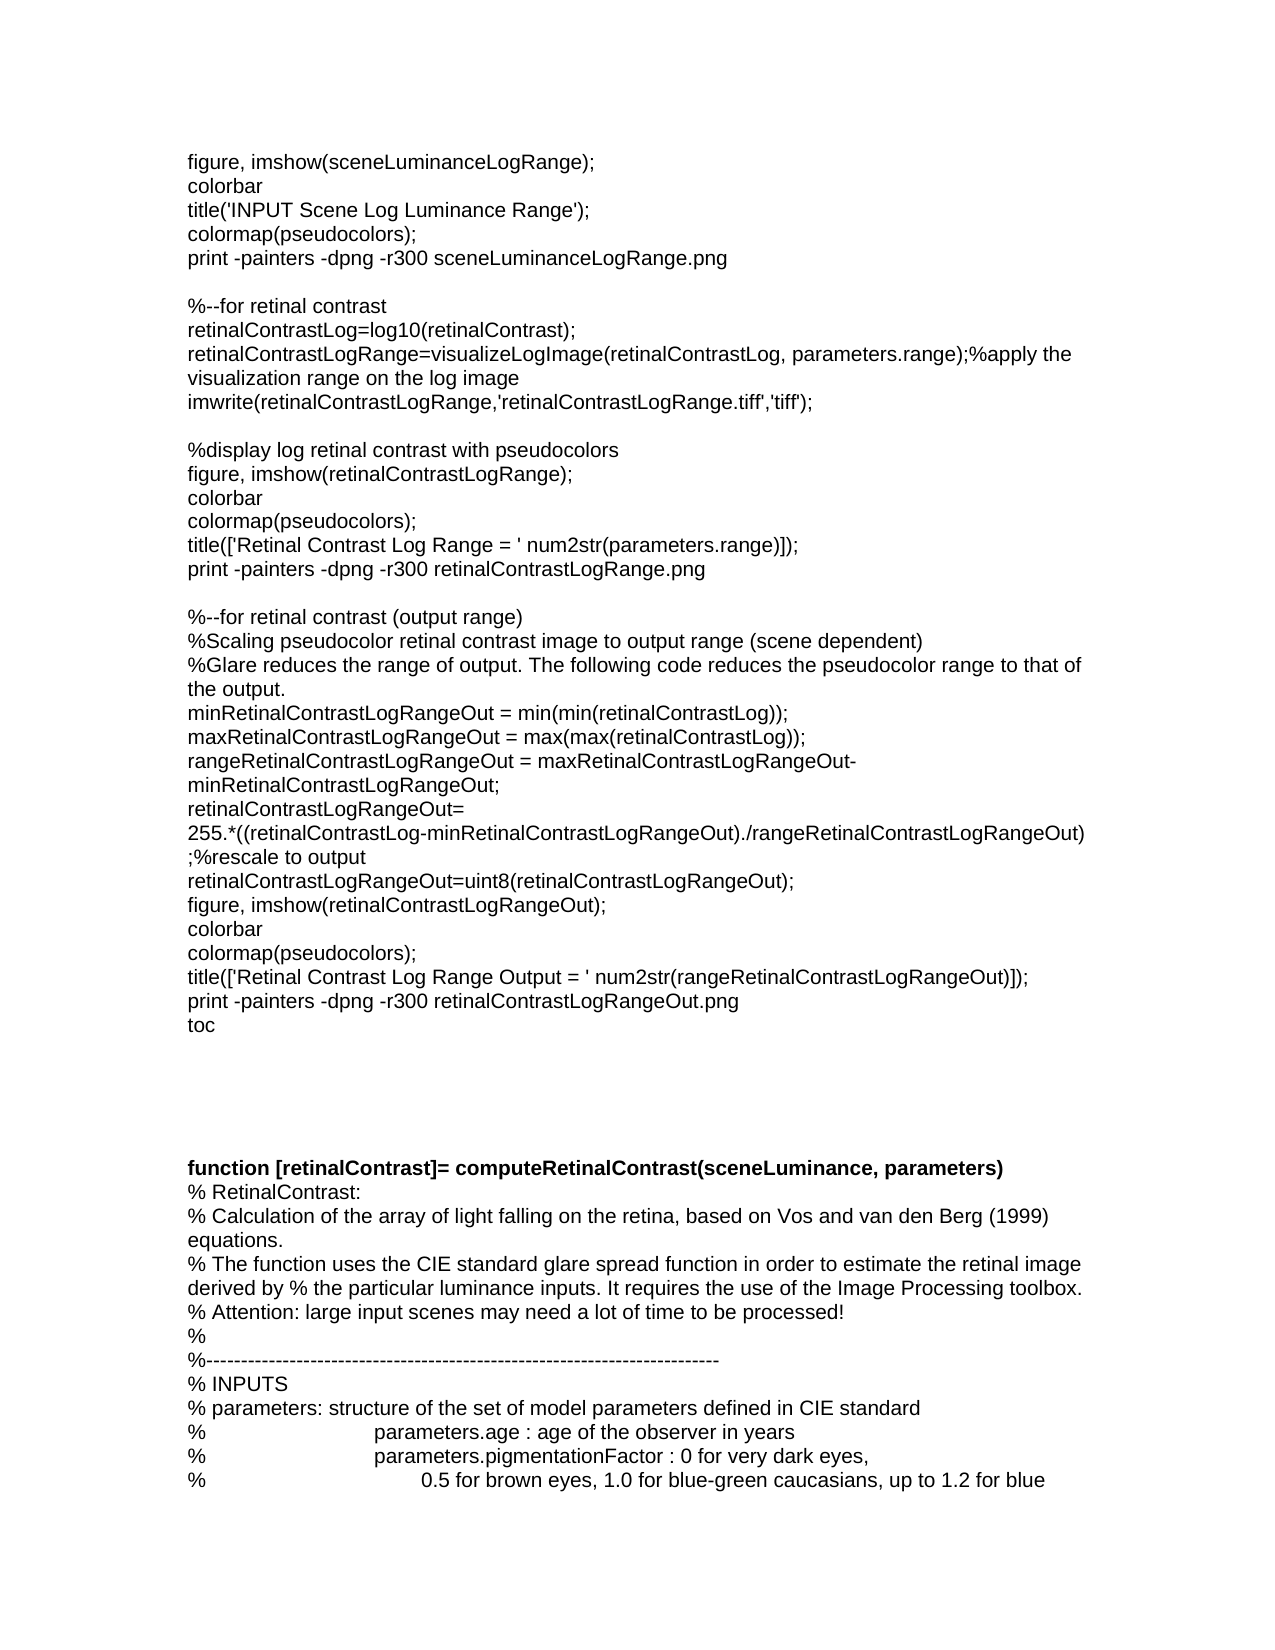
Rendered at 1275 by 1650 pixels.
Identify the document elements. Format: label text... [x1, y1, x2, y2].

text % RetinalContrast: [187, 1180, 1087, 1204]
text %Scaling pseudocolor retinal contrast image to output range (scene dependent) [187, 629, 1087, 653]
text title('INPUT Scene Log Luminance Range'); [187, 198, 1087, 222]
text colorbar [187, 917, 1087, 941]
text print -painters -dpng -r300 retinalContrastLogRange.png [187, 557, 1087, 581]
text colorbar [187, 174, 1087, 198]
text figure, imshow(sceneLuminanceLogRange); [187, 150, 1087, 174]
text %--for retinal contrast [187, 294, 1087, 318]
text % [187, 1324, 1087, 1348]
text % parameters.pigmentationFactor : 0 for very dark eyes, [187, 1444, 1087, 1468]
text %-------------------------------------------------------------------------- [187, 1348, 1087, 1372]
text % parameters: structure of the set of model parameters defined in CIE standard [187, 1396, 1087, 1420]
text toc [187, 1012, 1087, 1036]
text %--for retinal contrast (output range) [187, 605, 1087, 629]
text colormap(pseudocolors); [187, 222, 1087, 246]
text colorbar [187, 485, 1087, 509]
text rangeRetinalContrastLogRangeOut = maxRetinalContrastLogRangeOut-minRetinalContrastLogRangeOut; [187, 749, 1087, 797]
text title(['Retinal Contrast Log Range = ' num2str(parameters.range)]); [187, 533, 1087, 557]
text title(['Retinal Contrast Log Range Output = ' num2str(rangeRetinalContrastLogRangeOut)]); [187, 964, 1087, 988]
text colormap(pseudocolors); [187, 509, 1087, 533]
text figure, imshow(retinalContrastLogRange); [187, 461, 1087, 485]
text retinalContrastLogRangeOut=uint8(retinalContrastLogRangeOut); [187, 869, 1087, 893]
text colormap(pseudocolors); [187, 941, 1087, 964]
text print -painters -dpng -r300 retinalContrastLogRangeOut.png [187, 988, 1087, 1012]
text retinalContrastLogRangeOut= 255.*((retinalContrastLog-minRetinalContrastLogRangeOut)./rangeRetinalContrastLogRangeOut);%rescale to output [187, 797, 1087, 869]
text % Attention: large input scenes may need a lot of time to be processed! [187, 1300, 1087, 1324]
text print -painters -dpng -r300 sceneLuminanceLogRange.png [187, 246, 1087, 270]
text minRetinalContrastLogRangeOut = min(min(retinalContrastLog)); [187, 701, 1087, 725]
text % Calculation of the array of light falling on the retina, based on Vos and van den Berg (1999) equations. [187, 1204, 1087, 1252]
text %Glare reduces the range of output. The following code reduces the pseudocolor range to that of the output. [187, 653, 1087, 701]
text % parameters.age : age of the observer in years [187, 1420, 1087, 1444]
text retinalContrastLogRange=visualizeLogImage(retinalContrastLog, parameters.range);%apply the visualization range on the log image [187, 342, 1087, 389]
text % The function uses the CIE standard glare spread function in order to estimate the retinal image derived by % the particular luminance inputs. It requires the use of the Image Processing toolbox. [187, 1252, 1087, 1300]
text retinalContrastLog=log10(retinalContrast); [187, 318, 1087, 342]
text imwrite(retinalContrastLogRange,'retinalContrastLogRange.tiff','tiff'); [187, 389, 1087, 413]
text % INPUTS [187, 1372, 1087, 1396]
text function [retinalContrast]= computeRetinalContrast(sceneLuminance, parameters) [187, 1156, 1087, 1180]
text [187, 1468, 1087, 1492]
text maxRetinalContrastLogRangeOut = max(max(retinalContrastLog)); [187, 725, 1087, 749]
text figure, imshow(retinalContrastLogRangeOut); [187, 893, 1087, 917]
text %display log retinal contrast with pseudocolors [187, 437, 1087, 461]
